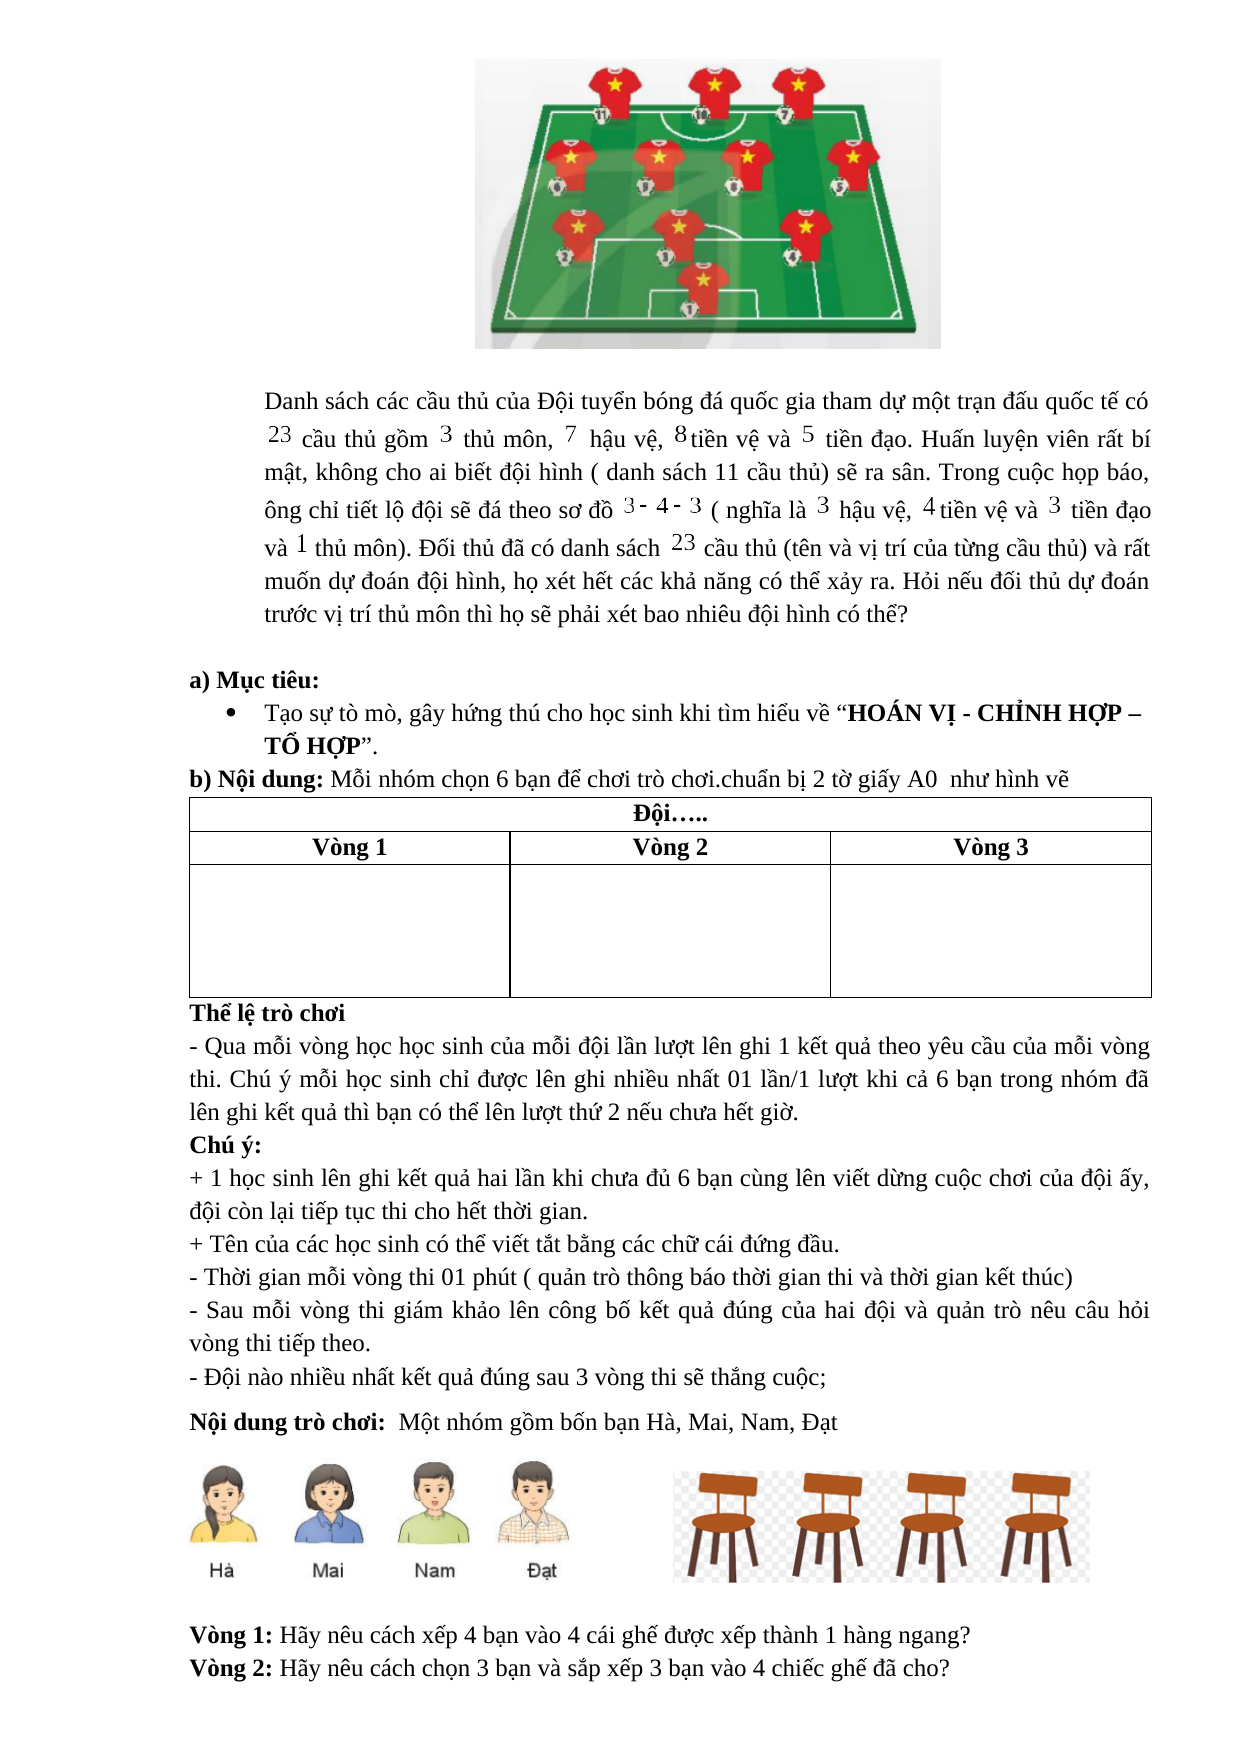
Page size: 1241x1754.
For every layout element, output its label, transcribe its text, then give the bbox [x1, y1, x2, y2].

text + 1 học sinh lên ghi kết quả hai lần khi chưa đủ 6 bạn cùng lên viết dừng cuộc chơi của đội ấy, đội còn lại tiếp tục thi cho hết thời gian. [189, 1163, 1152, 1225]
table_cell [831, 865, 1151, 997]
picture [672, 1466, 1094, 1583]
table_cell [190, 865, 509, 997]
text a) Mục tiêu: [189, 665, 1152, 693]
text Nội dung trò chơi: Một nhóm gồm bốn bạn Hà, Mai, Nam, Đạt [114, 1407, 1152, 1436]
text Vòng 1: Hãy nêu cách xếp 4 bạn vào 4 cái ghế được xếp thành 1 hàng ngang? [189, 1620, 1152, 1649]
table_cell Vòng 2 [511, 832, 830, 864]
text + Tên của các học sinh có thể viết tắt bằng các chữ cái đứng đầu. [189, 1229, 1152, 1258]
text - Qua mỗi vòng học học sinh của mỗi đội lần lượt lên ghi 1 kết quả theo yêu cầu của mỗi vòng thi. Chú ý mỗi học sinh chỉ được lên ghi nhiều nhất 01 lần/1 lượt khi cả 6 bạn trong nhóm đã lên ghi kết quả thì bạn có thể lên lượt thứ 2 nếu chưa hết giờ. [189, 1031, 1152, 1126]
table_cell [511, 865, 830, 997]
list Danh sách các cầu thủ của Đội tuyển bóng đá quốc gia tham dự một trạn đấu quốc tế có cầu thủ gồm thủ môn, hậu vệ, tiền vệ và tiền đạo. Huấn luyện viên rất bí mật, không cho ai biết đội hình ( danh sách 11 cầu thủ) sẽ ra sân. Trong cuộc họp báo, ông chỉ tiết lộ đội sẽ đá theo sơ đồ ( nghĩa là hậu vệ, tiền vệ và tiền đạo và thủ môn). Đối thủ đã có danh sách cầu thủ (tên và vị trí của từng cầu thủ) và rất muốn dự đoán đội hình, họ xét hết các khả năng có thể xảy ra. Hỏi nếu đối thủ dự đoán trước vị trí thủ môn thì họ sẽ phải xét bao nhiêu đội hình có thể? [264, 386, 1152, 627]
text - Đội nào nhiều nhất kết quả đúng sau 3 vòng thi sẽ thắng cuộc; [189, 1362, 1152, 1390]
list Tạo sự tò mò, gây hứng thú cho học sinh khi tìm hiểu về “HOÁN VỊ - CHỈNH HỢP – TỔ HỢP”. [227, 698, 1152, 759]
text Chú ý: [189, 1130, 1152, 1159]
text Vòng 2: Hãy nêu cách chọn 3 bạn và sắp xếp 3 bạn vào 4 chiếc ghế đã cho? [189, 1653, 1152, 1682]
text - Sau mỗi vòng thi giám khảo lên công bố kết quả đúng của hai đội và quản trò nêu câu hỏi vòng thi tiếp theo. [189, 1296, 1152, 1357]
picture [474, 59, 941, 349]
text Thể lệ trò chơi [189, 998, 1152, 1027]
picture [171, 1452, 579, 1583]
text b) Nội dung: Mỗi nhóm chọn 6 bạn để chơi trò chơi.chuẩn bị 2 tờ giấy A0 như hình vẽ [189, 764, 1152, 793]
table_header Đội….. [190, 798, 1151, 831]
table_cell Vòng 3 [831, 832, 1151, 864]
table_cell Vòng 1 [190, 832, 509, 864]
text - Thời gian mỗi vòng thi 01 phút ( quản trò thông báo thời gian thi và thời gian kết thúc) [189, 1262, 1152, 1291]
